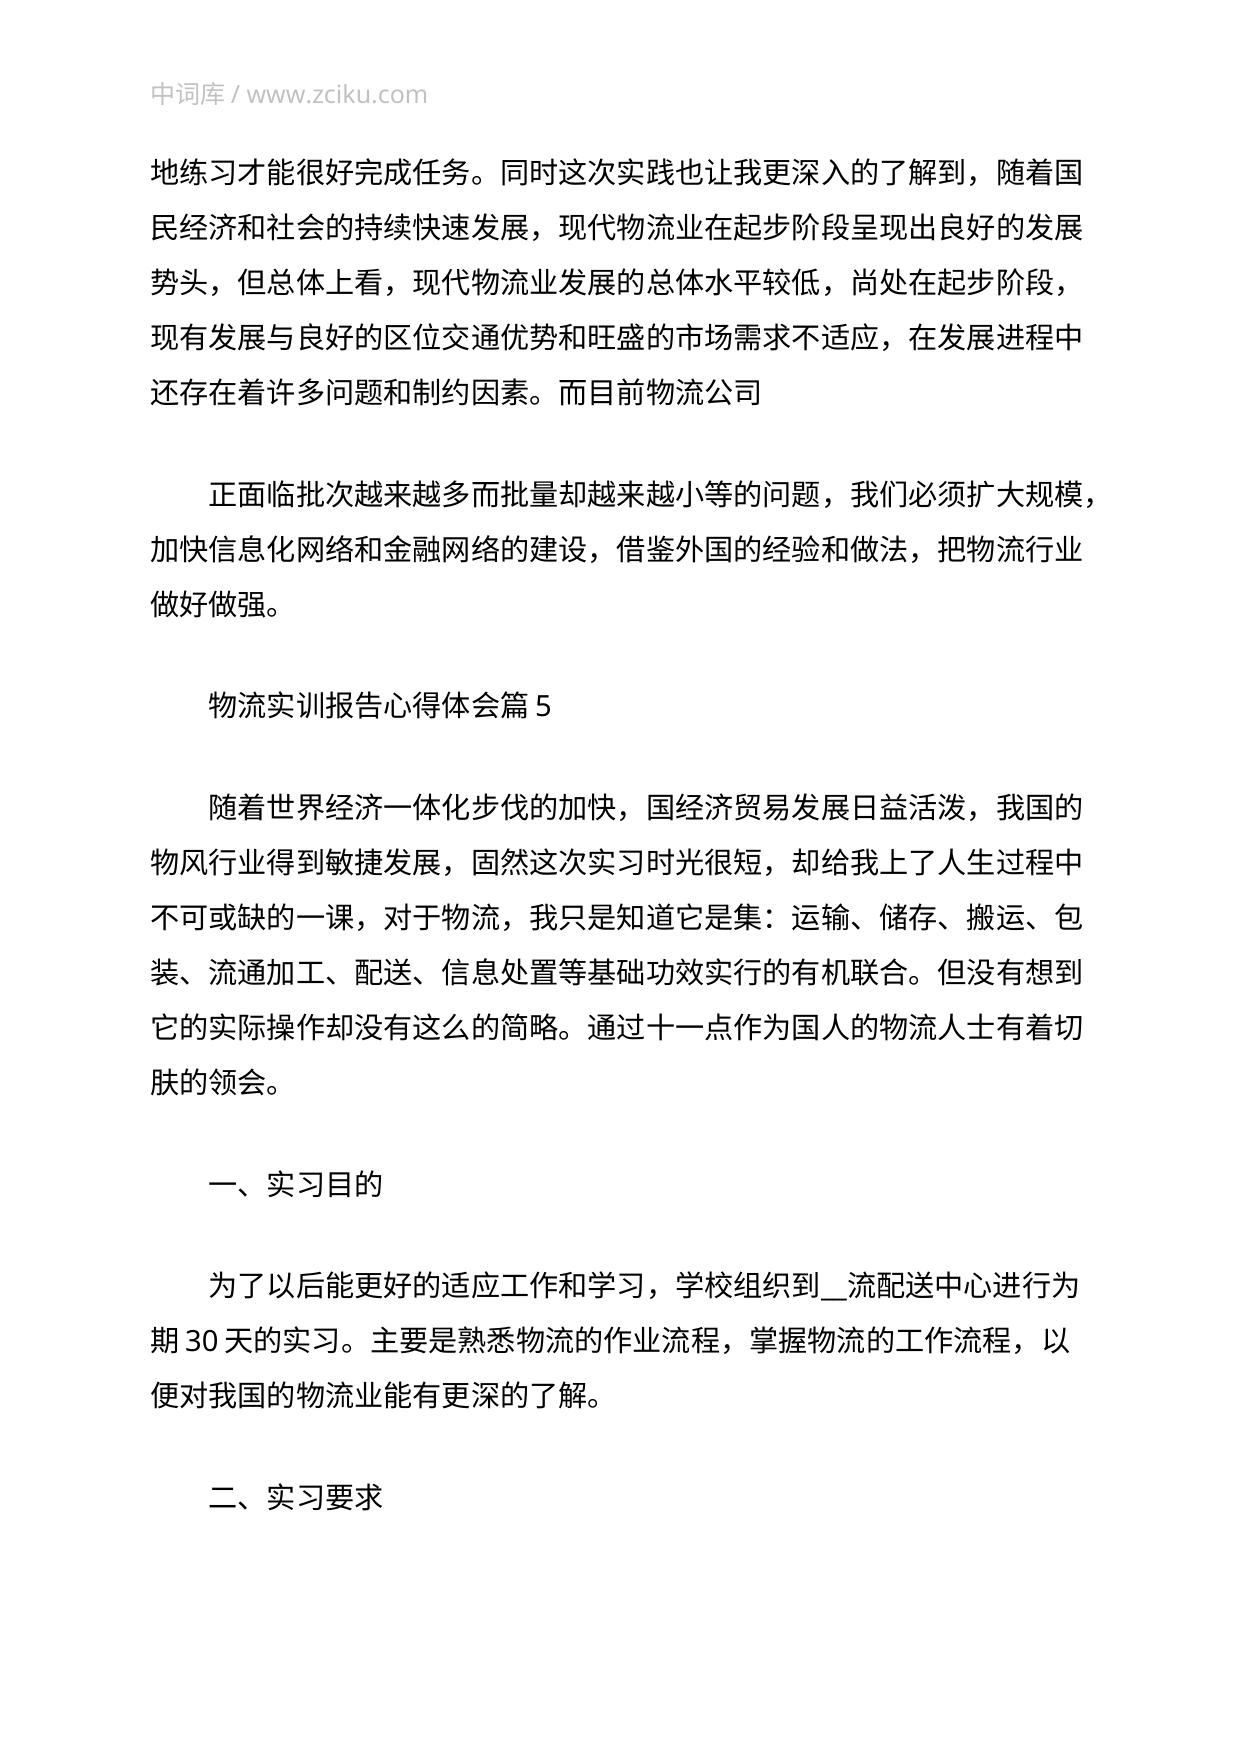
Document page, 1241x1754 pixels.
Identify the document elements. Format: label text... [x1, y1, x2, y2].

text 为了以后能更好的适应工作和学习，学校组织到__流配送中心进行为期30天的实习。主要是熟悉物流的作业流程，掌握物流的工作流程，以便对我国的物流业能有更深的了解。 [150, 1263, 1090, 1415]
text 随着世界经济一体化步伐的加快，国经济贸易发展日益活泼，我国的物风行业得到敏捷发展，固然这次实习时光很短，却给我上了人生过程中不可或缺的一课，对于物流，我只是知道它是集：运输、储存、搬运、包装、流通加工、配送、信息处置等基础功效实行的有机联合。但没有想到它的实际操作却没有这么的简略。通过十一点作为国人的物流人士有着切肤的领会。 [150, 785, 1090, 1102]
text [150, 150, 1090, 412]
text 二、实习要求 [150, 1475, 1090, 1517]
text 正面临批次越来越多而批量却越来越小等的问题，我们必须扩大规模，加快信息化网络和金融网络的建设，借鉴外国的经验和做法，把物流行业做好做强。 [150, 471, 1090, 623]
text 一、实习目的 [150, 1161, 1090, 1203]
text 物流实训报告心得体会篇5 [150, 683, 1090, 725]
